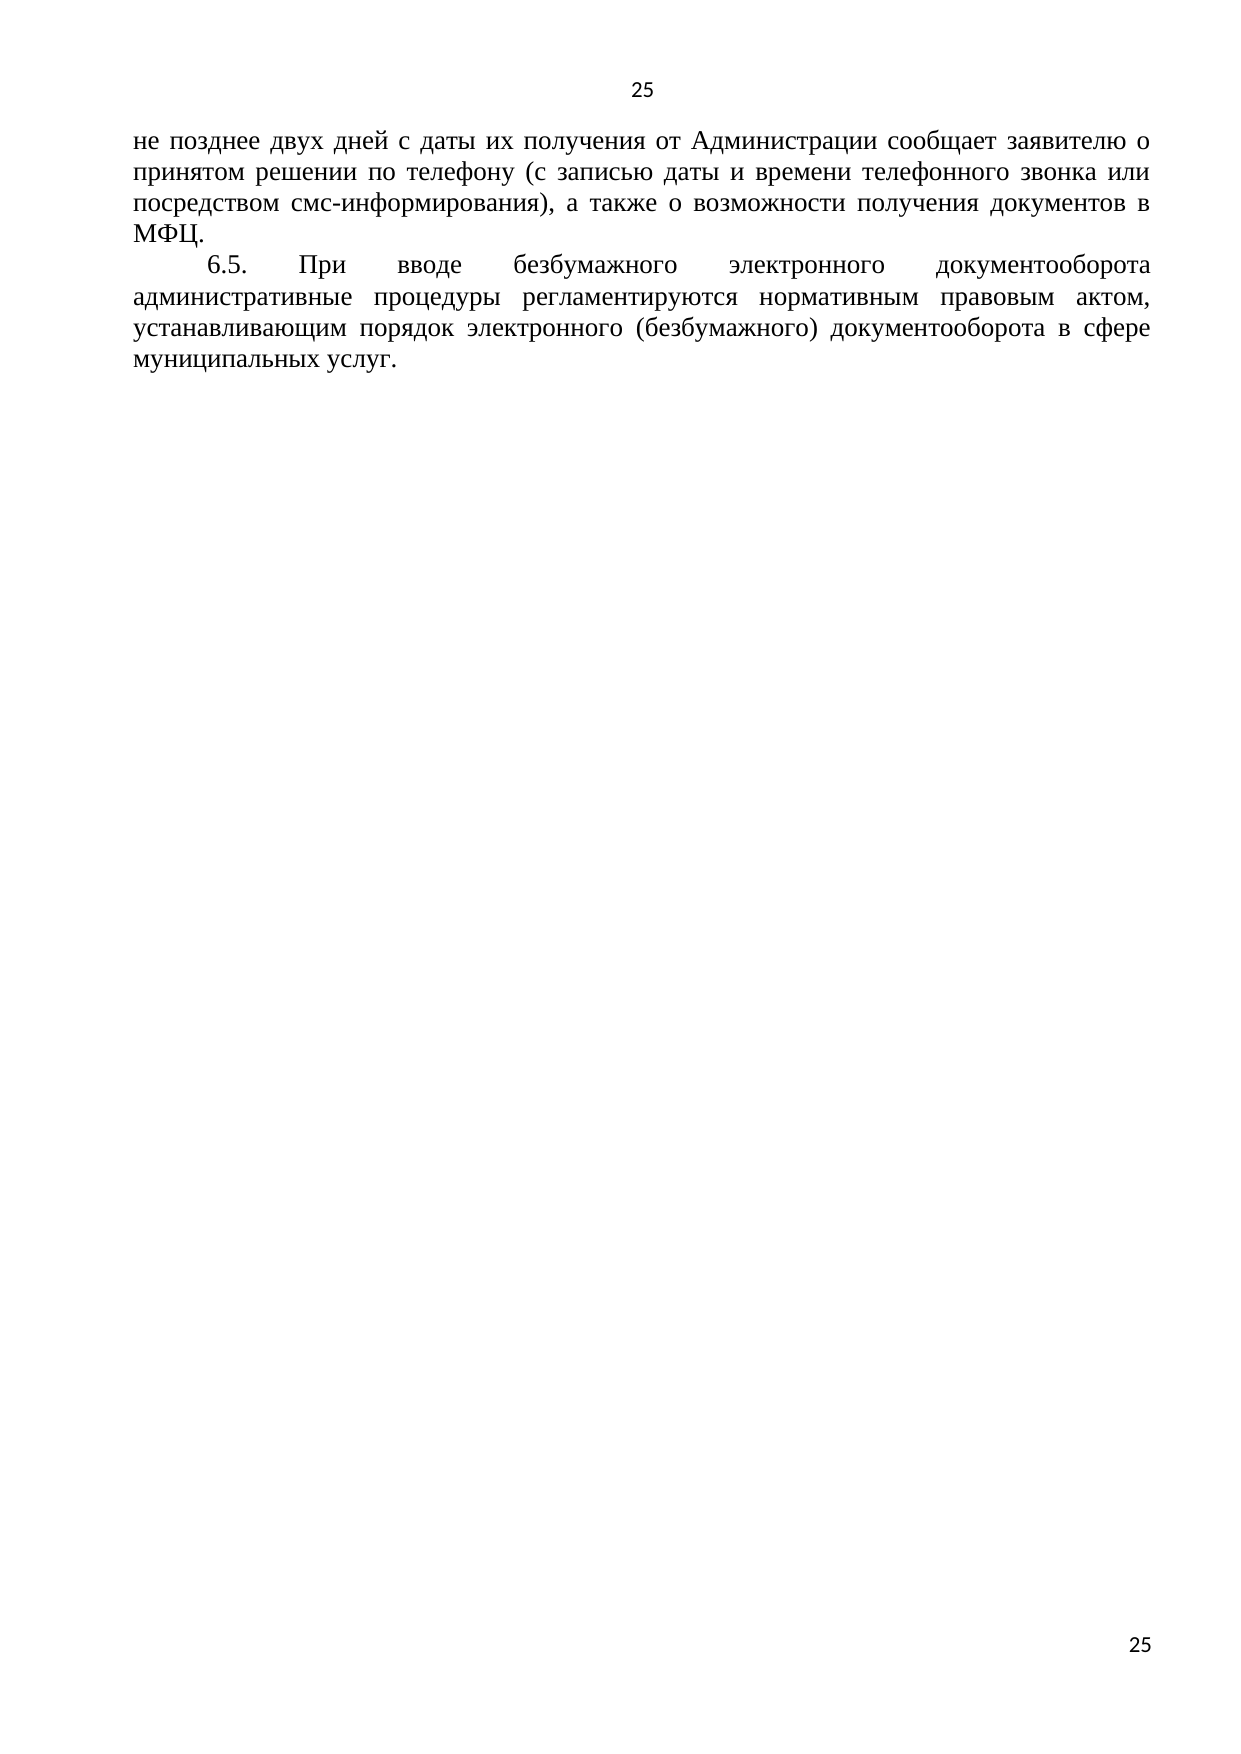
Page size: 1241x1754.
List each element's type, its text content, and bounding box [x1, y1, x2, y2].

text 6.5. При вводе безбумажного электронного документооборота административные процедуры регламентируются нормативным правовым актом, устанавливающим порядок электронного (безбумажного) документооборота в сфере муниципальных услуг. [133, 248, 1152, 373]
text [133, 124, 1152, 248]
